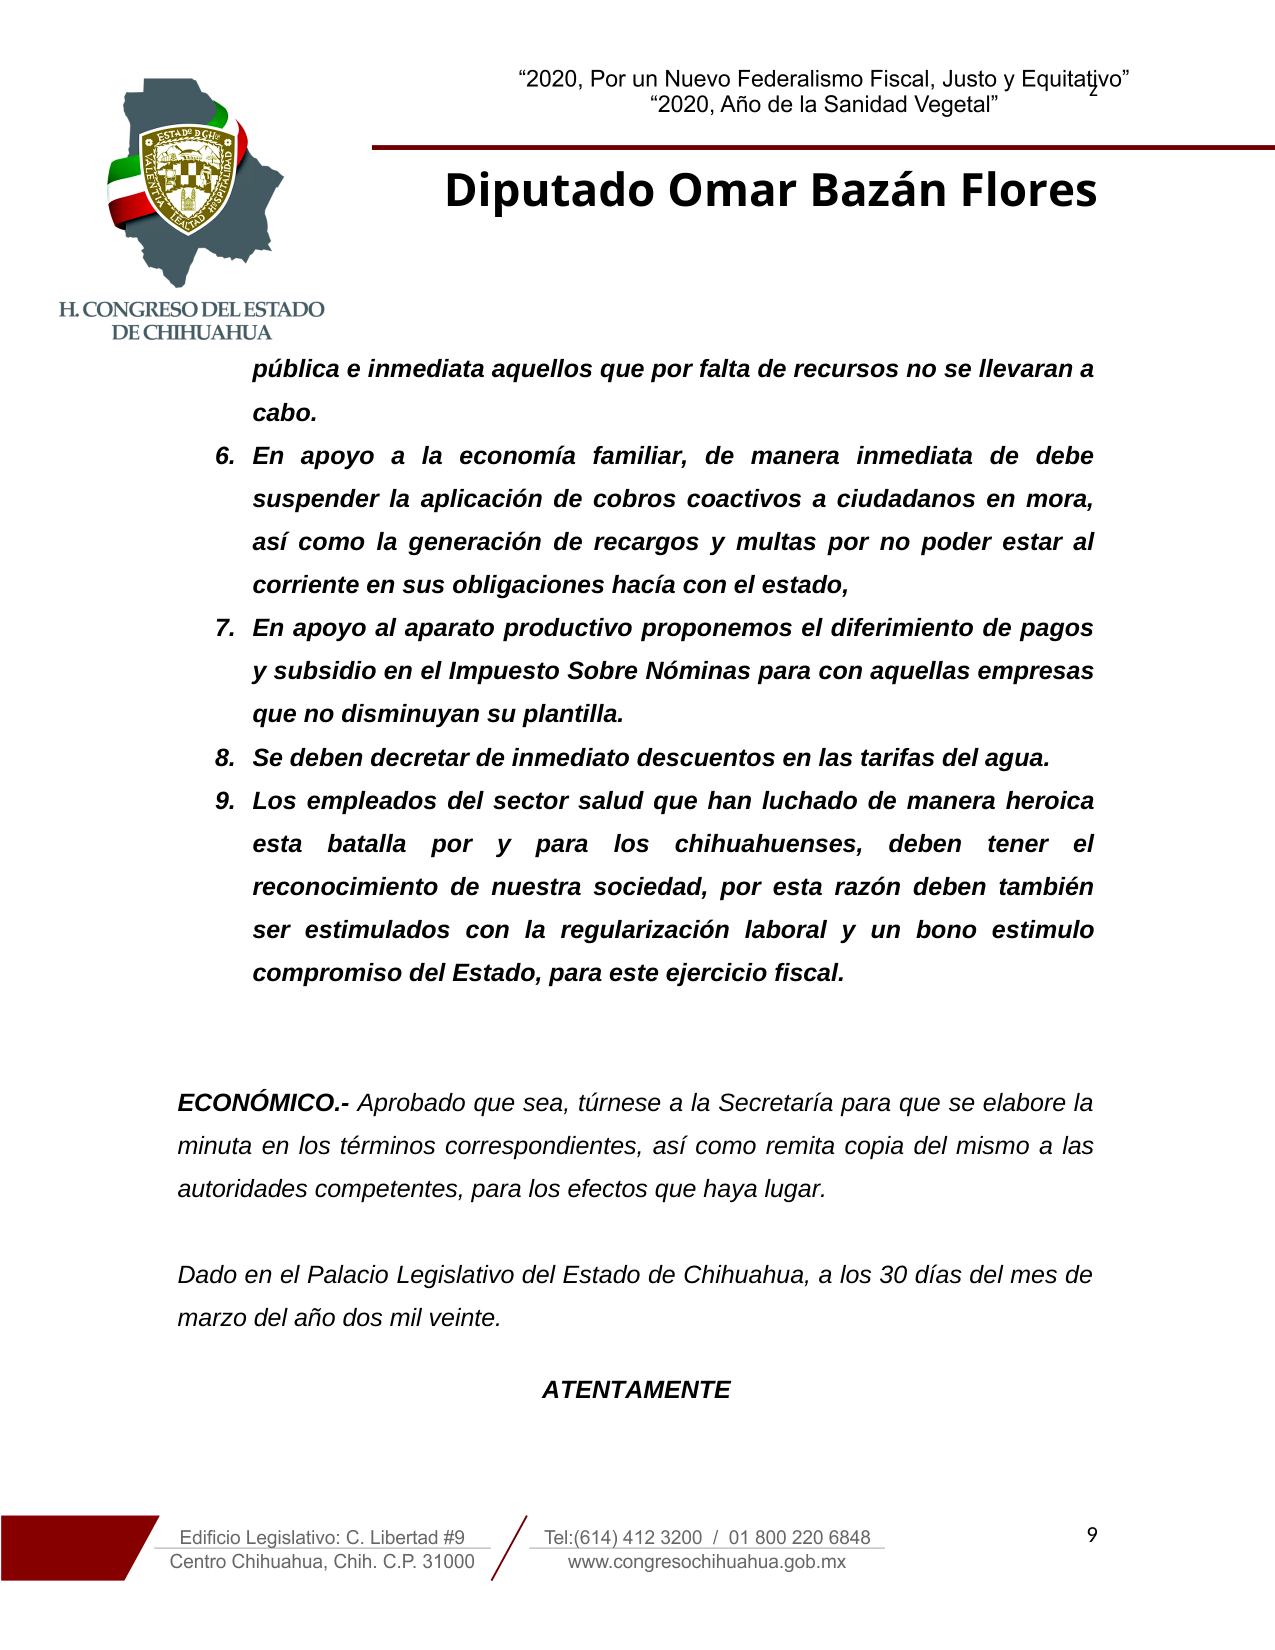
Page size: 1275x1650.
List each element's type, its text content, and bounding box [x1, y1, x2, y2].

picture [0, 0, 1275, 1644]
list Se deben decretar de inmediato descuentos en las tarifas del agua. [215, 742, 1098, 771]
text Dado en el Palacio Legislativo del Estado de Chihuahua, a los 30 días del mes de marzo del año dos mil veinte. [177, 1260, 1098, 1332]
list En apoyo al aparato productivo proponemos el diferimiento de pagos y subsidio en el Impuesto Sobre Nóminas para con aquellas empresas que no disminuyan su plantilla. [215, 613, 1098, 728]
list En apoyo a la economía familiar, de manera inmediata de debe suspender la aplicación de cobros coactivos a ciudadanos en mora, así como la generación de recargos y multas por no poder estar al corriente en sus obligaciones hacía con el estado, [215, 441, 1098, 599]
text ATENTAMENTE [177, 1375, 1098, 1404]
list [215, 354, 1098, 426]
text ECONÓMICO.- Aprobado que sea, túrnese a la Secretaría para que se elabore la minuta en los términos correspondientes, así como remita copia del mismo a las autoridades competentes, para los efectos que haya lugar. [177, 1087, 1098, 1202]
list Los empleados del sector salud que han luchado de manera heroica esta batalla por y para los chihuahuenses, deben tener el reconocimiento de nuestra sociedad, por esta razón deben también ser estimulados con la regularización laboral y un bono estimulo compromiso del Estado, para este ejercicio fiscal. [215, 786, 1098, 987]
